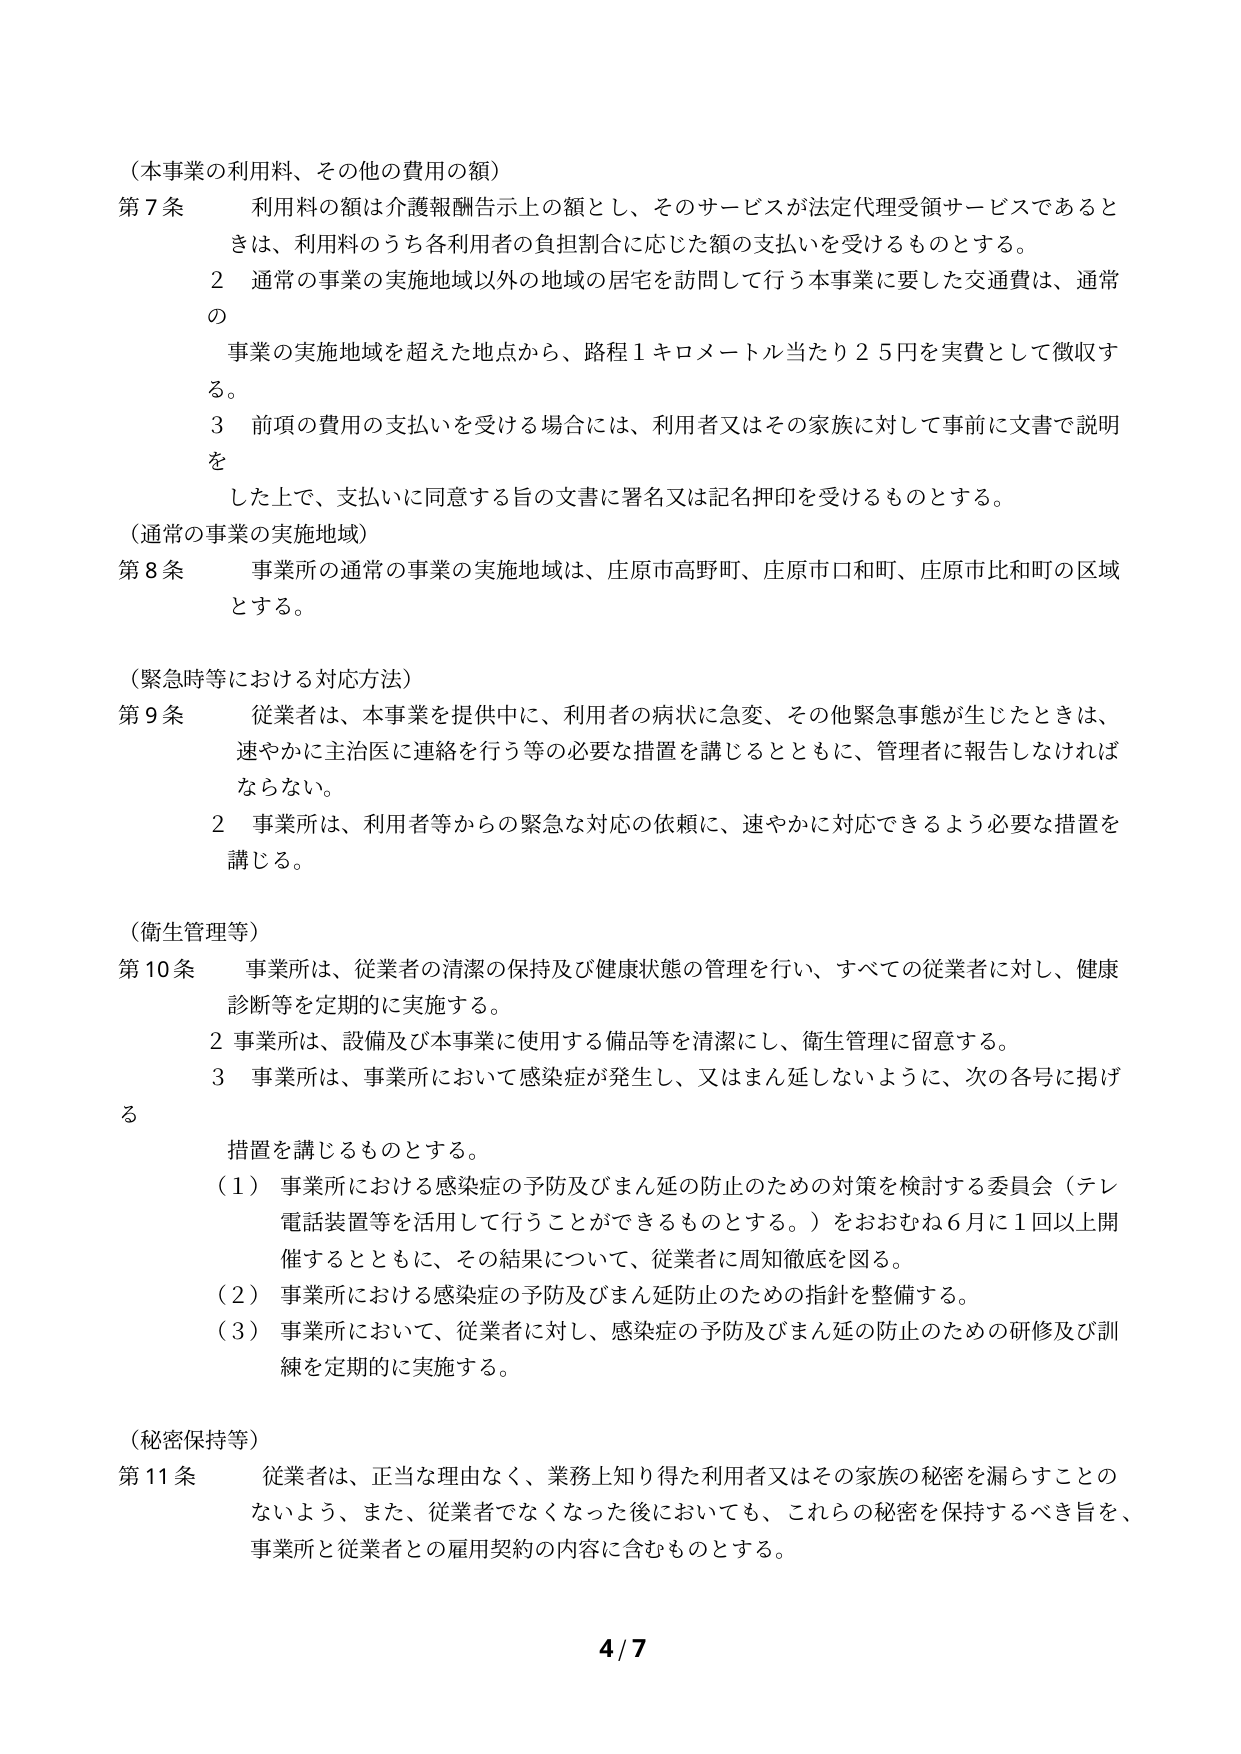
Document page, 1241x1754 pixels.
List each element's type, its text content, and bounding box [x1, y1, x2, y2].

list 事業所において、従業者に対し、感染症の予防及びまん延の防止のための研修及び訓練を定期的に実施する。 [206, 1312, 1122, 1384]
text （通常の事業の実施地域） [118, 514, 1122, 551]
list 事業所における感染症の予防及びまん延防止のための指針を整備する。 [206, 1276, 1122, 1312]
text ２ 事業所は、設備及び本事業に使用する備品等を清潔にし、衛生管理に留意する。 [118, 1022, 1122, 1058]
text した上で、支払いに同意する旨の文書に署名又は記名押印を受けるものとする。 [206, 478, 1122, 514]
text 第9条 従業者は、本事業を提供中に、利用者の病状に急変、その他緊急事態が生じたときは、速やかに主治医に連絡を行う等の必要な措置を講じるとともに、管理者に報告しなければならない。 [118, 696, 1122, 804]
text （緊急時等における対応方法） [118, 659, 1122, 696]
text 措置を講じるものとする。 [118, 1131, 1122, 1167]
text 第7条 利用料の額は介護報酬告示上の額とし、そのサービスが法定代理受領サービスであるときは、利用料のうち各利用者の負担割合に応じた額の支払いを受けるものとする。 [118, 188, 1122, 261]
text （衛生管理等） [118, 913, 1122, 949]
list 事業所における感染症の予防及びまん延の防止のための対策を検討する委員会（テレ電話装置等を活用して行うことができるものとする。）をおおむね６月に１回以上開催するとともに、その結果について、従業者に周知徹底を図る。 [206, 1167, 1122, 1276]
text 第11条 従業者は、正当な理由なく、業務上知り得た利用者又はその家族の秘密を漏らすことのないよう、また、従業者でなくなった後においても、これらの秘密を保持するべき旨を、事業所と従業者との雇用契約の内容に含むものとする。 [118, 1457, 1122, 1566]
text ２ 事業所は、利用者等からの緊急な対応の依頼に、速やかに対応できるよう必要な措置を講じる。 [96, 804, 1122, 877]
text （秘密保持等） [118, 1421, 1122, 1457]
text 第10条 事業所は、従業者の清潔の保持及び健康状態の管理を行い、すべての従業者に対し、健康 [118, 949, 1122, 986]
text ３ 前項の費用の支払いを受ける場合には、利用者又はその家族に対して事前に文書で説明を [118, 406, 1122, 478]
text 第8条 事業所の通常の事業の実施地域は、庄原市高野町、庄原市口和町、庄原市比和町の区域とする。 [118, 551, 1122, 623]
text ２ 通常の事業の実施地域以外の地域の居宅を訪問して行う本事業に要した交通費は、通常の [118, 261, 1122, 333]
text 診断等を定期的に実施する。 [118, 986, 1122, 1022]
text 事業の実施地域を超えた地点から、路程１キロメートル当たり２５円を実費として徴収する。 [206, 333, 1122, 406]
text （本事業の利用料、その他の費用の額） [118, 152, 1122, 188]
text ３ 事業所は、事業所において感染症が発生し、又はまん延しないように、次の各号に掲げる [118, 1058, 1122, 1131]
